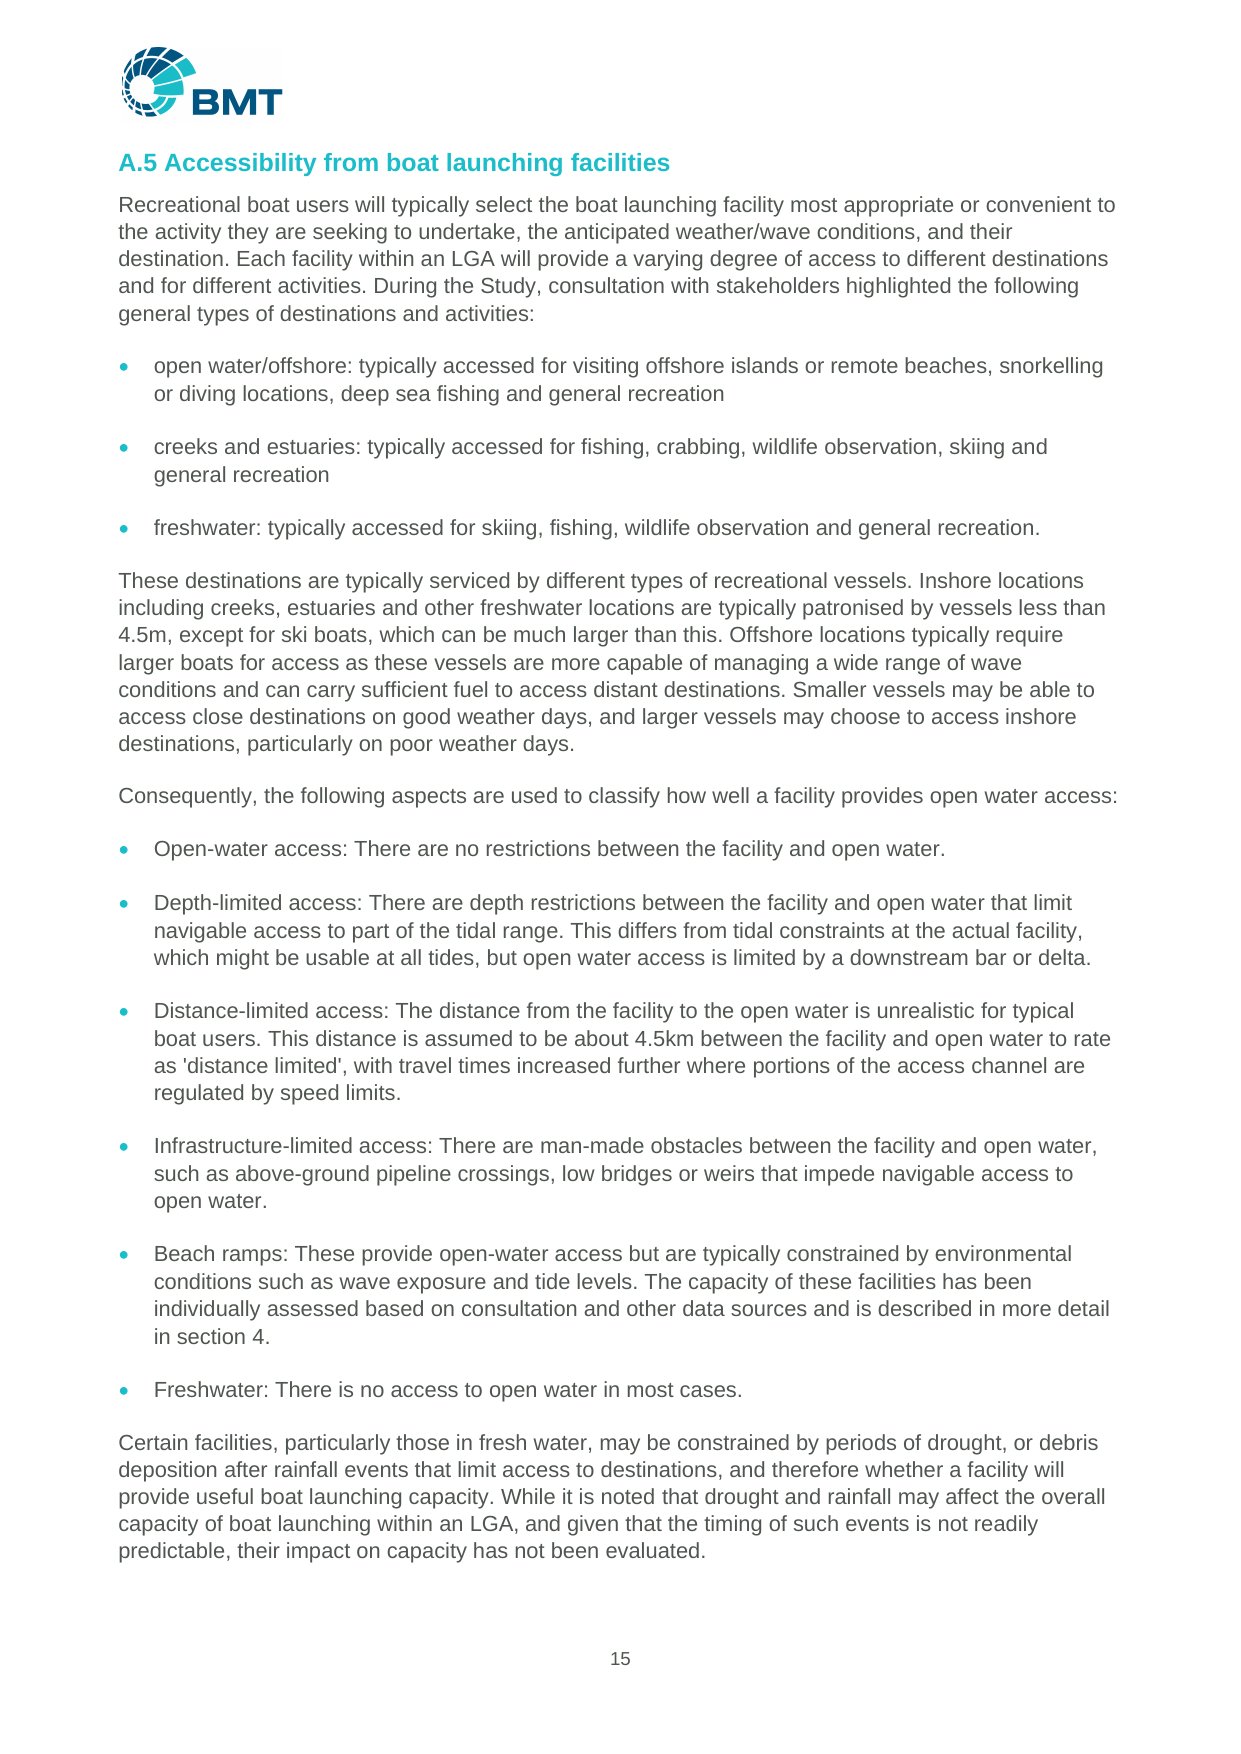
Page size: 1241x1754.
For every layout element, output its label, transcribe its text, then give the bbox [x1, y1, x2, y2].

text open water/offshore: typically accessed for visiting offshore islands or remote beaches, snorkelling or diving locations, deep sea fishing and general recreation [118, 353, 1122, 406]
text Freshwater: There is no access to open water in most cases. [118, 1376, 1122, 1402]
text freshwater: typically accessed for skiing, fishing, wildlife observation and general recreation. [118, 514, 1122, 541]
text creeks and estuaries: typically accessed for fishing, crabbing, wildlife observation, skiing and general recreation [118, 433, 1122, 487]
text Distance-limited access: The distance from the facility to the open water is unrealistic for typical boat users. This distance is assumed to be about 4.5km between the facility and open water to rate as 'distance limited', with travel times increased further where portions of the access channel are regulated by speed limits. [118, 997, 1122, 1106]
text Infrastructure-limited access: There are man-made obstacles between the facility and open water, such as above-ground pipeline crossings, low bridges or weirs that impede navigable access to open water. [118, 1132, 1122, 1213]
text Accessibility from boat launching facilities [118, 148, 1122, 177]
text Open-water access: There are no restrictions between the facility and open water. [118, 836, 1122, 862]
text Beach ramps: These provide open-water access but are typically constrained by environmental conditions such as wave exposure and tide levels. The capacity of these facilities has been individually assessed based on consultation and other data sources and is described in more detail in section 4. [118, 1241, 1122, 1349]
list These destinations are typically serviced by different types of recreational vessels. Inshore locations including creeks, estuaries and other freshwater locations are typically patronised by vessels less than 4.5m, except for ski boats, which can be much larger than this. Offshore locations typically require larger boats for access as these vessels are more capable of managing a wide range of wave conditions and can carry sufficient fuel to access distant destinations. Smaller vessels may be able to access close destinations on good weather days, and larger vessels may choose to access inshore destinations, particularly on poor weather days. [118, 568, 1122, 756]
picture [122, 47, 283, 123]
text Consequently, the following aspects are used to classify how well a facility provides open water access: [118, 783, 1122, 808]
list Certain facilities, particularly those in fresh water, may be constrained by periods of drought, or debris deposition after rainfall events that limit access to destinations, and therefore whether a facility will provide useful boat launching capacity. While it is noted that drought and rainfall may affect the overall capacity of boat launching within an LGA, and given that the timing of such events is not readily predictable, their impact on capacity has not been evaluated. [118, 1429, 1122, 1563]
text Depth-limited access: There are depth restrictions between the facility and open water that limit navigable access to part of the tidal range. This differs from tidal constraints at the actual facility, which might be usable at all tides, but open water access is limited by a downstream bar or delta. [118, 889, 1122, 970]
text Recreational boat users will typically select the boat launching facility most appropriate or convenient to the activity they are seeking to undertake, the anticipated weather/wave conditions, and their destination. Each facility within an LGA will provide a varying degree of access to different destinations and for different activities. During the Study, consultation with stakeholders highlighted the following general types of destinations and activities: [118, 192, 1122, 326]
